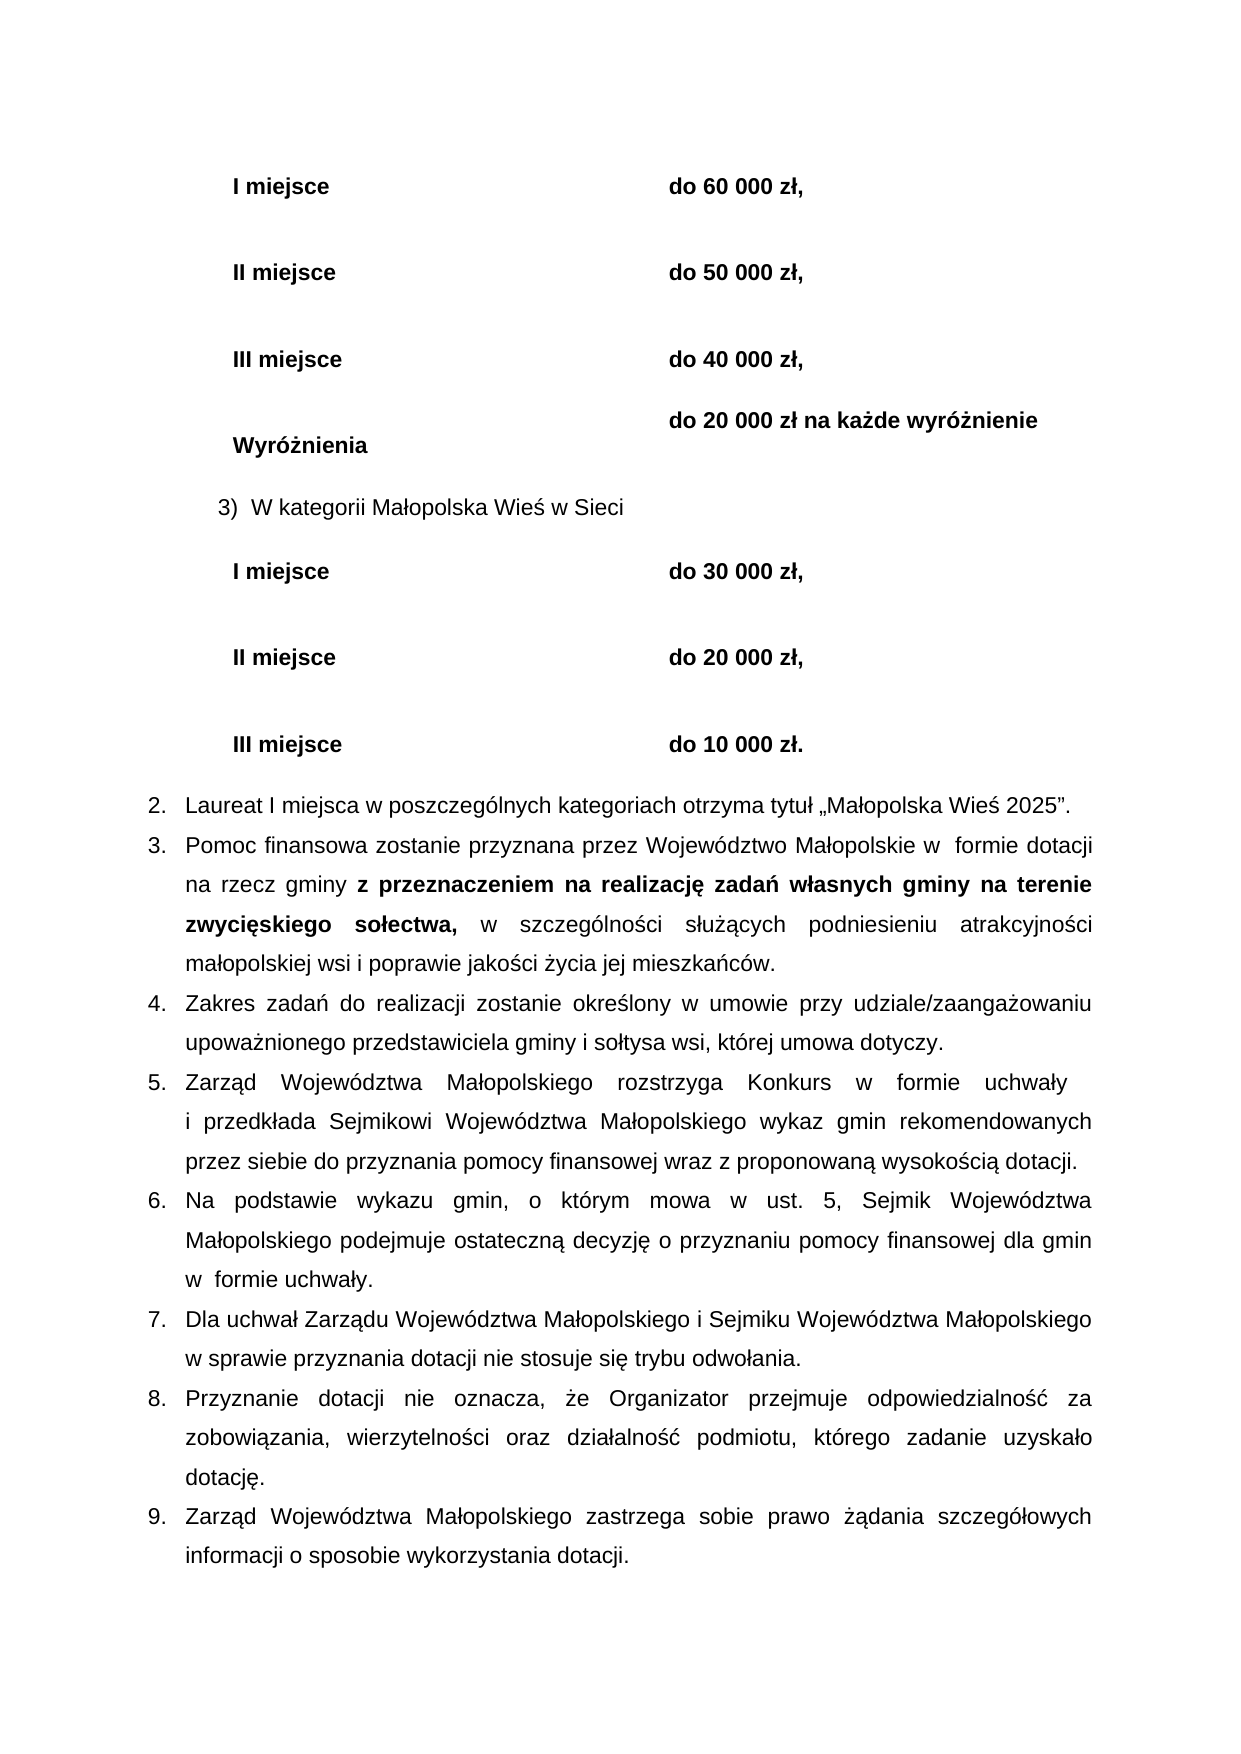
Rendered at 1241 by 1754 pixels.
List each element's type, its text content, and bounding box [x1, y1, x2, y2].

table_cell III miejsce [221, 706, 657, 792]
table_cell do 50 000 zł, [657, 234, 1093, 321]
table_cell do 20 000 zł, [657, 619, 1093, 706]
list Zarząd Województwa Małopolskiego rozstrzyga Konkurs w formie uchwały i przedkłada Sejmikowi Województwa Małopolskiego wykaz gmin rekomendowanych przez siebie do przyznania pomocy finansowej wraz z proponowaną wysokością dotacji. [148, 1069, 1093, 1174]
table_header do 30 000 zł, [657, 533, 1093, 619]
list Dla uchwał Zarządu Województwa Małopolskiego i Sejmiku Województwa Małopolskiego w sprawie przyznania dotacji nie stosuje się trybu odwołania. [148, 1306, 1093, 1371]
table_header I miejsce [221, 533, 657, 619]
table_cell Wyróżnienia [221, 407, 657, 493]
table_header I miejsce [221, 148, 657, 234]
table_cell II miejsce [221, 234, 657, 321]
list Przyznanie dotacji nie oznacza, że Organizator przejmuje odpowiedzialność za zobowiązania, wierzytelności oraz działalność podmiotu, którego zadanie uzyskało dotację. [148, 1384, 1093, 1490]
list Na podstawie wykazu gmin, o którym mowa w ust. 5, Sejmik Województwa Małopolskiego podejmuje ostateczną decyzję o przyznaniu pomocy finansowej dla gmin w formie uchwały. [148, 1187, 1093, 1292]
text 3) W kategorii Małopolska Wieś w Sieci [148, 493, 1093, 520]
table_cell do 10 000 zł. [657, 706, 1093, 792]
list Zarząd Województwa Małopolskiego zastrzega sobie prawo żądania szczegółowych informacji o sposobie wykorzystania dotacji. [148, 1503, 1093, 1569]
table_header do 60 000 zł, [657, 148, 1093, 234]
list Zakres zadań do realizacji zostanie określony w umowie przy udziale/zaangażowaniu upoważnionego przedstawiciela gminy i sołtysa wsi, której umowa dotyczy. [148, 990, 1093, 1056]
table_cell II miejsce [221, 619, 657, 706]
table_cell III miejsce [221, 321, 657, 407]
list Laureat I miejsca w poszczególnych kategoriach otrzyma tytuł „Małopolska Wieś 2025”. [148, 792, 1093, 819]
list Pomoc finansowa zostanie przyznana przez Województwo Małopolskie w formie dotacji na rzecz gminy z przeznaczeniem na realizację zadań własnych gminy na terenie zwycięskiego sołectwa, w szczególności służących podniesieniu atrakcyjności małopolskiej wsi i poprawie jakości życia jej mieszkańców. [148, 832, 1093, 977]
table_cell do 20 000 zł na każde wyróżnienie [657, 407, 1093, 493]
table_cell do 40 000 zł, [657, 321, 1093, 407]
